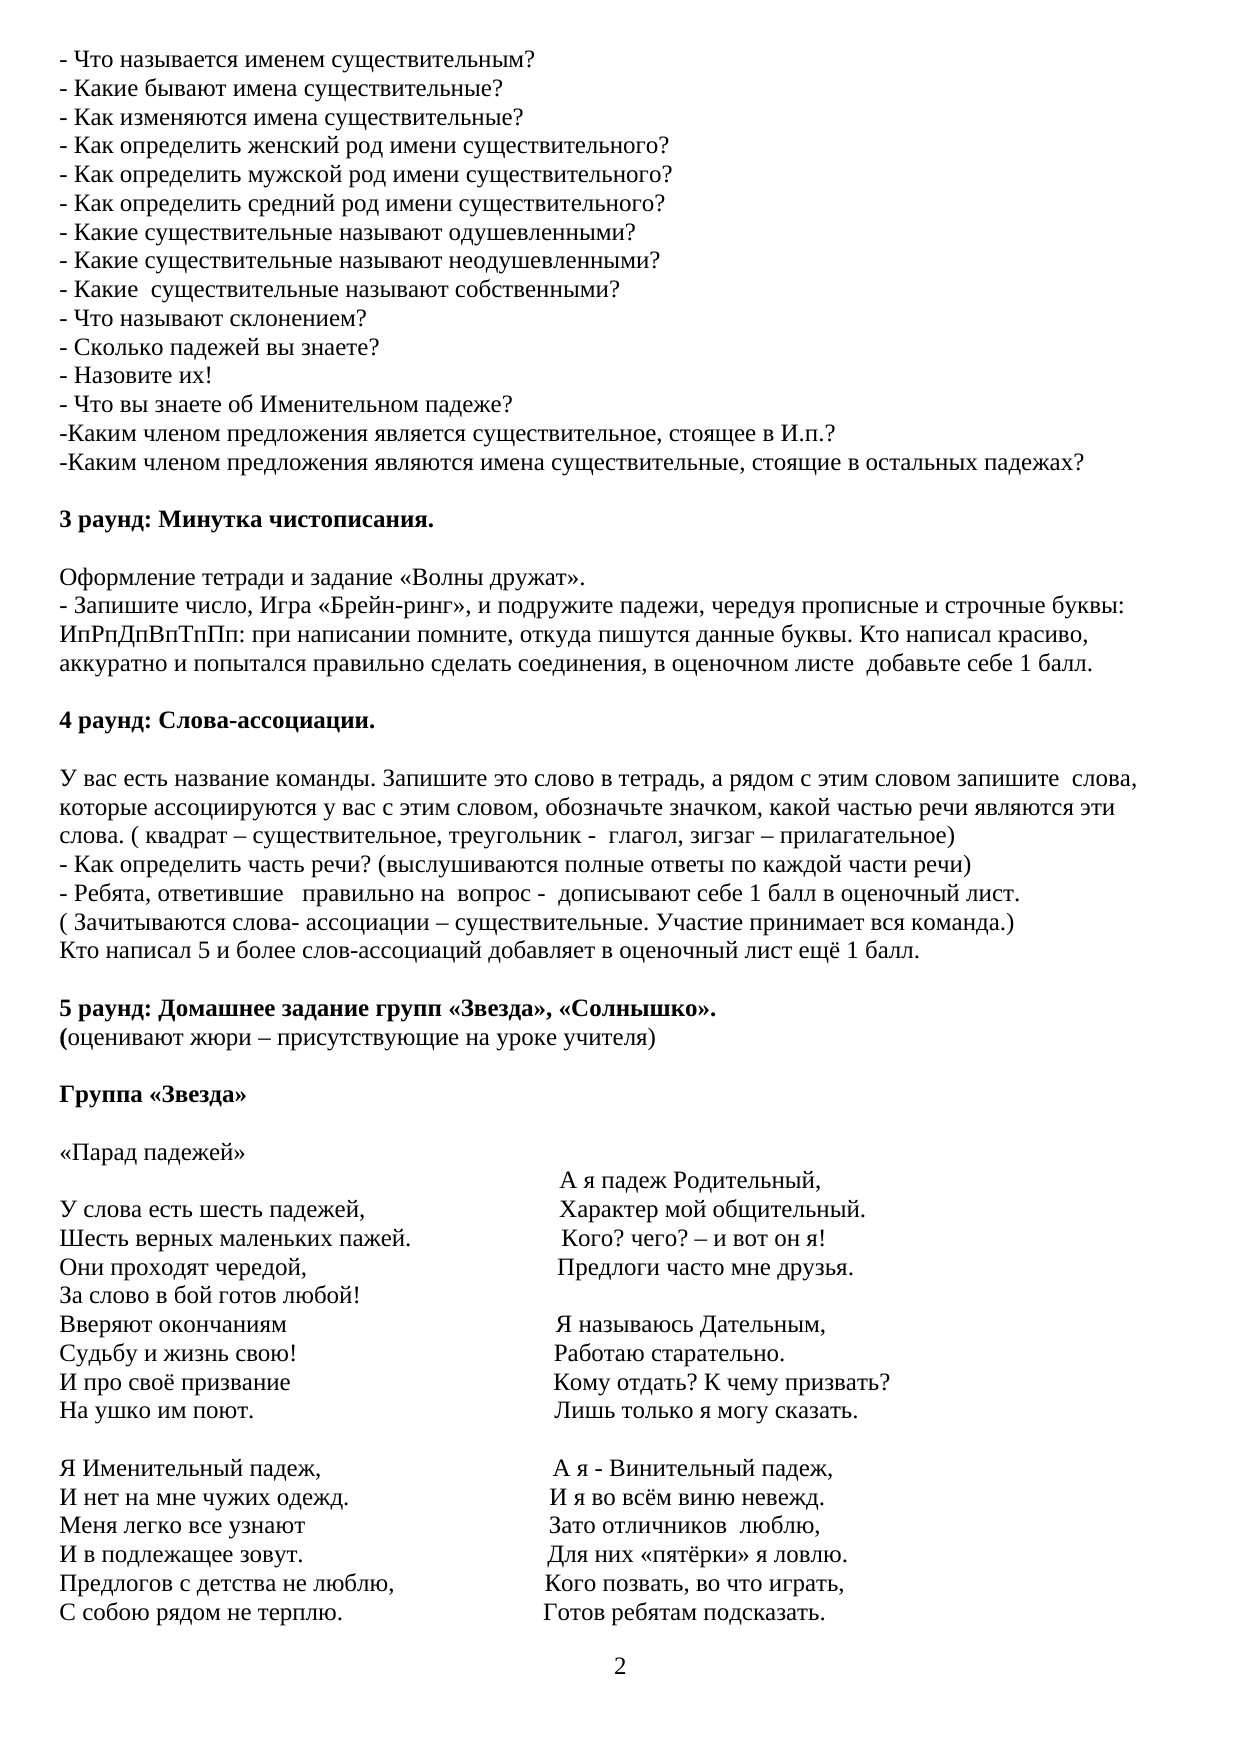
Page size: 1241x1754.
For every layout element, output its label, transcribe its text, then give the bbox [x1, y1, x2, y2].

text - Какие существительные называют собственными? [59, 274, 1181, 303]
text И нет на мне чужих одежд. И я во всём виню невежд. [59, 1482, 1181, 1511]
text - Сколько падежей вы знаете? [59, 332, 1181, 361]
text Кто написал 5 и более слов-ассоциаций добавляет в оценочный лист ещё 1 балл. [59, 936, 1181, 964]
text -Каким членом предложения является существительное, стоящее в И.п.? [59, 418, 1181, 447]
text - Какие бывают имена существительные? [59, 73, 1181, 102]
text На ушко им поют. Лишь только я могу сказать. [59, 1396, 1181, 1424]
text 5 раунд: Домашнее задание групп «Звезда», «Солнышко». [59, 993, 1181, 1022]
text У вас есть название команды. Запишите это слово в тетрадь, а рядом с этим словом запишите слова, которые ассоциируются у вас с этим словом, обозначьте значком, какой частью речи являются эти слова. ( квадрат – существительное, треугольник - глагол, зигзаг – прилагательное) [59, 763, 1181, 849]
text - Что вы знаете об Именительном падеже? [59, 389, 1181, 418]
text Меня легко все узнают Зато отличников люблю, [59, 1511, 1181, 1539]
text (оценивают жюри – присутствующие на уроке учителя) [59, 1022, 1181, 1051]
text Они проходят чередой, Предлоги часто мне друзья. [59, 1252, 1181, 1281]
text - Назовите их! [59, 361, 1181, 389]
text ( Зачитываются слова- ассоциации – существительные. Участие принимает вся команда.) [59, 907, 1181, 936]
text 3 раунд: Минутка чистописания. [59, 504, 1181, 533]
text Оформление тетради и задание «Волны дружат». [59, 562, 1181, 591]
text - Как определить мужской род имени существительного? [59, 159, 1181, 188]
text - Как определить часть речи? (выслушиваются полные ответы по каждой части речи) [59, 849, 1181, 878]
text - Запишите число, Игра «Брейн-ринг», и подружите падежи, чередуя прописные и строчные буквы: ИпРпДпВпТпПп: при написании помните, откуда пишутся данные буквы. Кто написал красиво, аккуратно и попытался правильно сделать соединения, в оценочном листе добавьте себе 1 балл. [59, 591, 1181, 677]
text - Ребята, ответившие правильно на вопрос - дописывают себе 1 балл в оценочный лист. [59, 878, 1181, 907]
text - Какие существительные называют неодушевленными? [59, 246, 1181, 274]
text - Что называют склонением? [59, 303, 1181, 332]
text За слово в бой готов любой! [59, 1281, 1181, 1309]
text - Как определить средний род имени существительного? [59, 188, 1181, 217]
text Вверяют окончаниям Я называюсь Дательным, [59, 1309, 1181, 1338]
text - Как изменяются имена существительные? [59, 102, 1181, 131]
text Судьбу и жизнь свою! Работаю старательно. [59, 1338, 1181, 1367]
text Шесть верных маленьких пажей. Кого? чего? – и вот он я! [59, 1223, 1181, 1252]
text - Какие существительные называют одушевленными? [59, 217, 1181, 246]
text С собою рядом не терплю. Готов ребятам подсказать. [59, 1597, 1181, 1626]
text «Парад падежей» [59, 1137, 1181, 1166]
text И про своё призвание Кому отдать? К чему призвать? [59, 1367, 1181, 1396]
text Я Именительный падеж, А я - Винительный падеж, [59, 1453, 1181, 1482]
text А я падеж Родительный, [59, 1166, 1181, 1194]
text Группа «Звезда» [59, 1079, 1181, 1108]
text У слова есть шесть падежей, Характер мой общительный. [59, 1194, 1181, 1223]
text Предлогов с детства не люблю, Кого позвать, во что играть, [59, 1568, 1181, 1597]
text И в подлежащее зовут. Для них «пятёрки» я ловлю. [59, 1539, 1181, 1568]
text - Что называется именем существительным? [59, 44, 1181, 73]
text 4 раунд: Слова-ассоциации. [59, 706, 1181, 734]
text -Каким членом предложения являются имена существительные, стоящие в остальных падежах? [59, 447, 1181, 476]
text - Как определить женский род имени существительного? [59, 131, 1181, 159]
